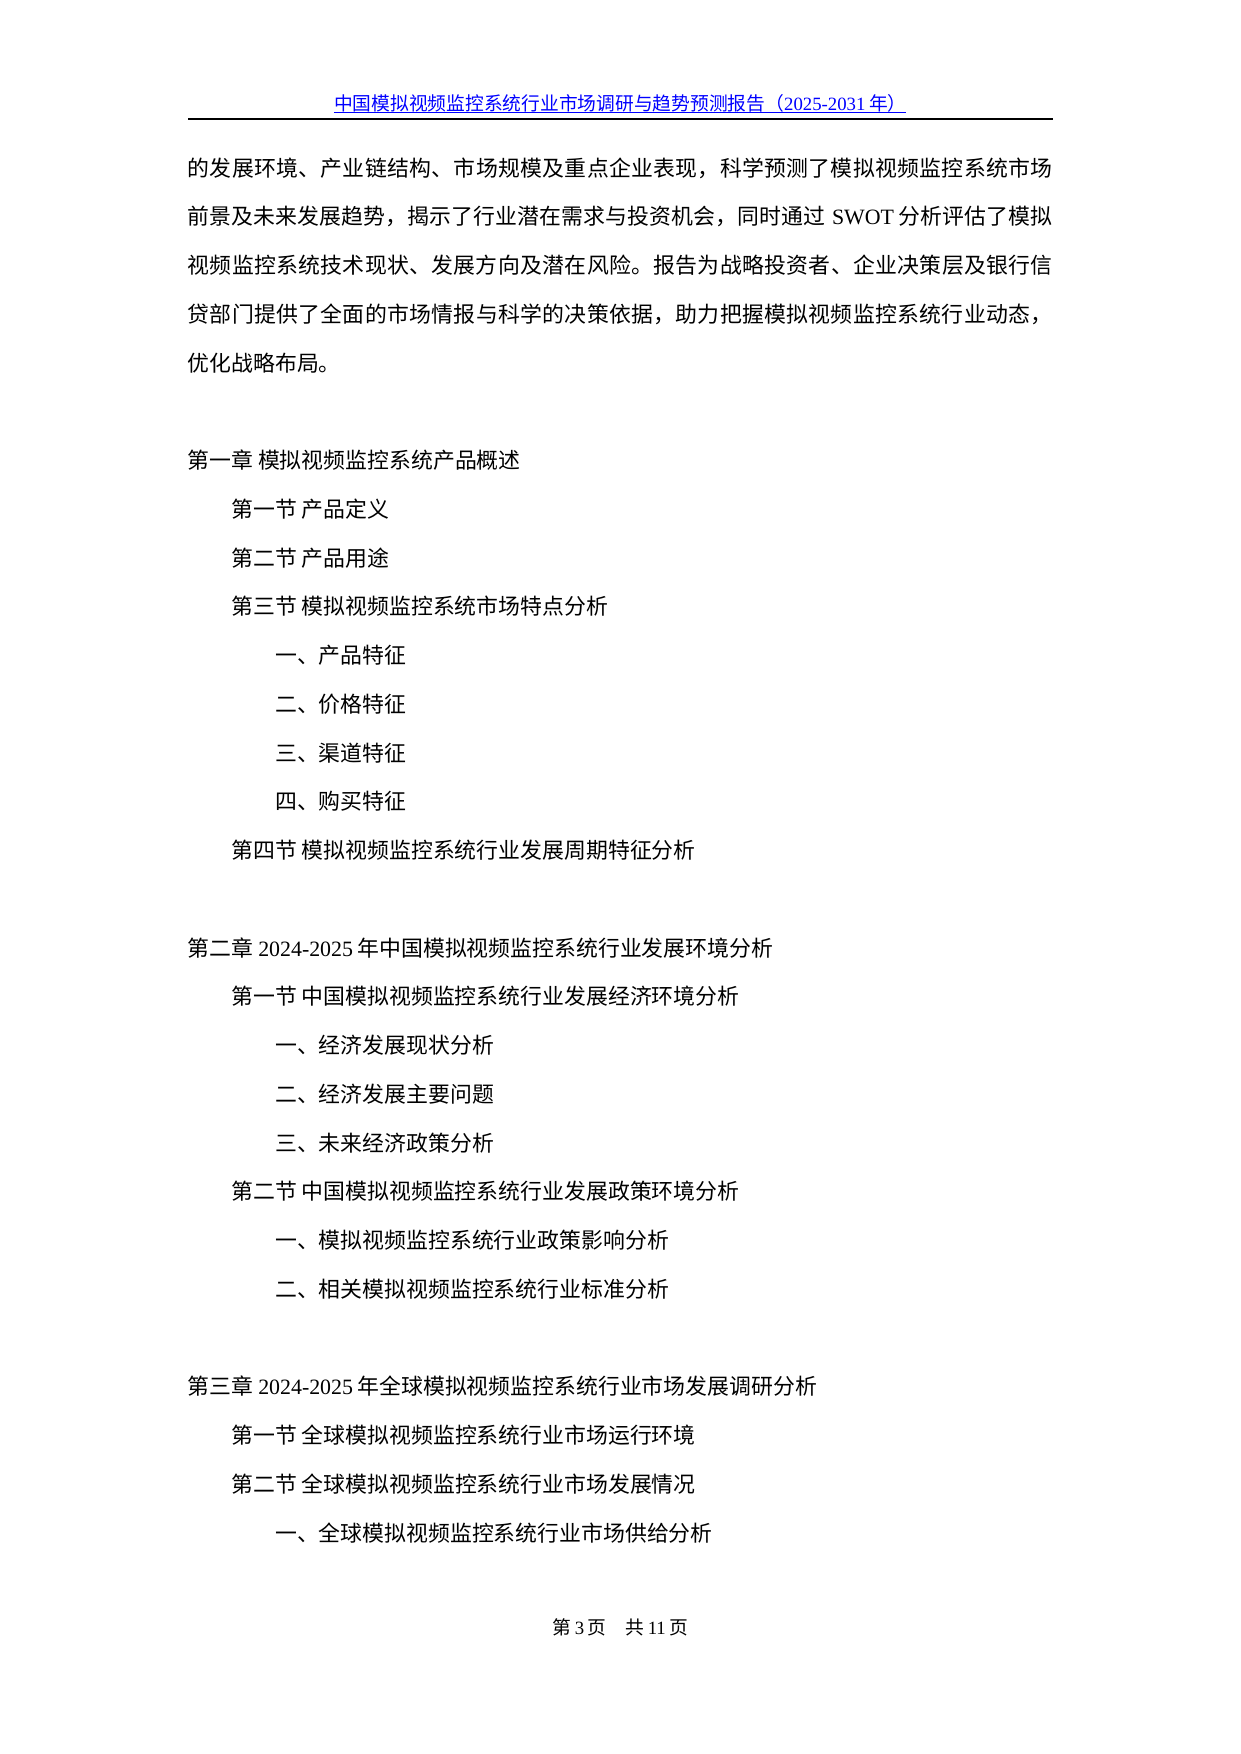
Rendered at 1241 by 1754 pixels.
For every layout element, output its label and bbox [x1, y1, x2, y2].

text [187, 150, 1053, 1548]
